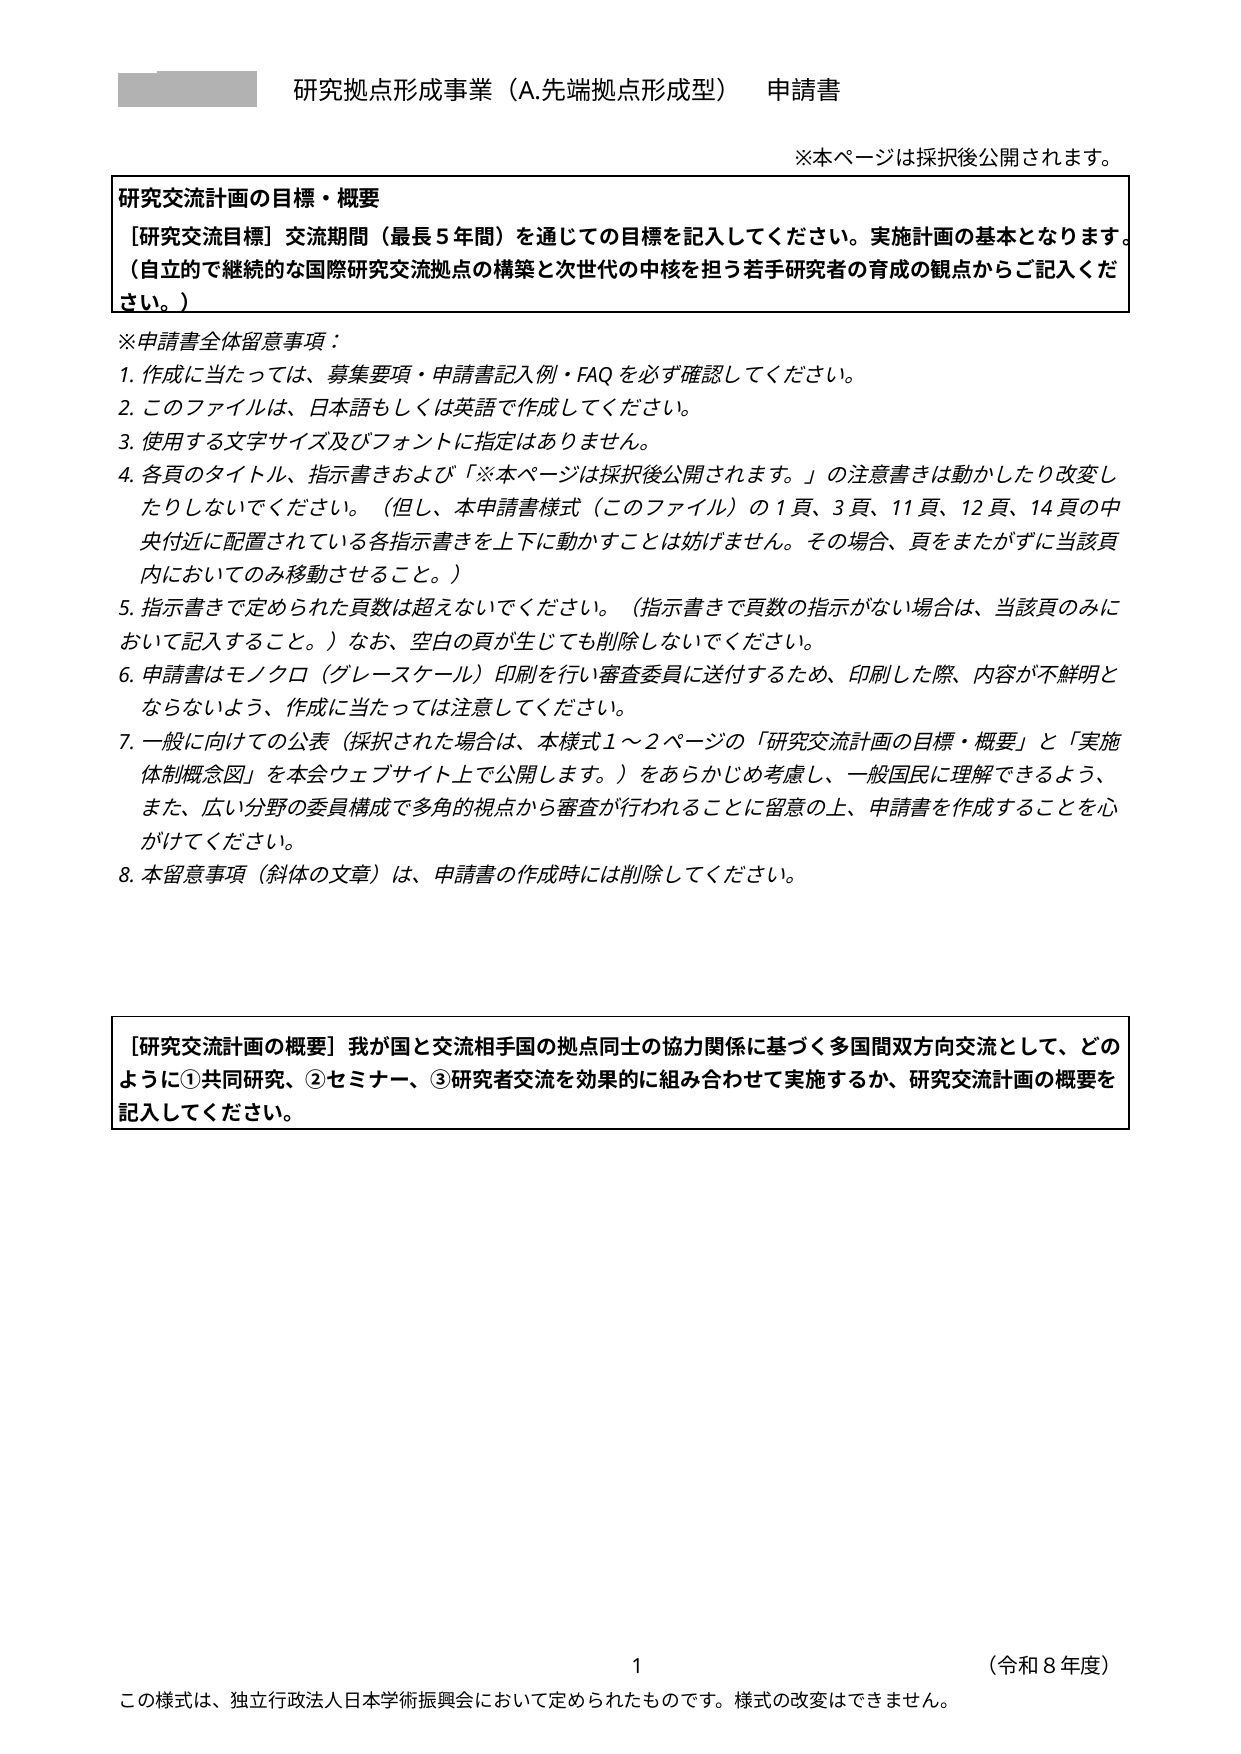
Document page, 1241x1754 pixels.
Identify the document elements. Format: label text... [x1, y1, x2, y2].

text ※申請書全体留意事項： [118, 323, 1122, 357]
text 2. このファイルは、日本語もしくは英語で作成してください。 [118, 390, 1122, 423]
text 8. 本留意事項（斜体の文章）は、申請書の作成時には削除してください。 [118, 857, 1122, 890]
text 7. 一般に向けての公表（採択された場合は、本様式１～２ページの「研究交流計画の目標・概要」と「実施体制概念図」を本会ウェブサイト上で公開します。）をあらかじめ考慮し、一般国民に理解できるよう、また、広い分野の委員構成で多角的視点から審査が行われることに留意の上、申請書を作成することを心がけてください。 [118, 723, 1122, 857]
text 研究交流計画の目標・概要 [118, 180, 1122, 213]
text 3. 使用する文字サイズ及びフォントに指定はありません。 [118, 423, 1122, 457]
text ［研究交流目標］交流期間（最長５年間）を通じての目標を記入してください。実施計画の基本となります。（自立的で継続的な国際研究交流拠点の構築と次世代の中核を担う若手研究者の育成の観点からご記入ください。） [118, 218, 1122, 311]
text 6. 申請書はモノクロ（グレースケール）印刷を行い審査委員に送付するため、印刷した際、内容が不鮮明とならないよう、作成に当たっては注意してください。 [118, 657, 1122, 723]
text 5. 指示書きで定められた頁数は超えないでください。（指示書きで頁数の指示がない場合は、当該頁のみにおいて記入すること。）なお、空白の頁が生じても削除しないでください。 [118, 590, 1122, 657]
text 4. 各頁のタイトル、指示書きおよび「※本ページは採択後公開されます。」の注意書きは動かしたり改変したりしないでください。（但し、本申請書様式（このファイル）の1頁、3頁、11頁、12頁、14頁の中央付近に配置されている各指示書きを上下に動かすことは妨げません。その場合、頁をまたがずに当該頁内においてのみ移動させること。） [118, 457, 1122, 590]
text 1. 作成に当たっては、募集要項・申請書記入例・FAQを必ず確認してください。 [118, 357, 1122, 390]
text ※本ページは採択後公開されます。 [118, 140, 1122, 173]
text ［研究交流計画の概要］我が国と交流相手国の拠点同士の協力関係に基づく多国間双方向交流として、どのように①共同研究、②セミナー、③研究者交流を効果的に組み合わせて実施するか、研究交流計画の概要を記入してください。 [118, 1028, 1122, 1128]
